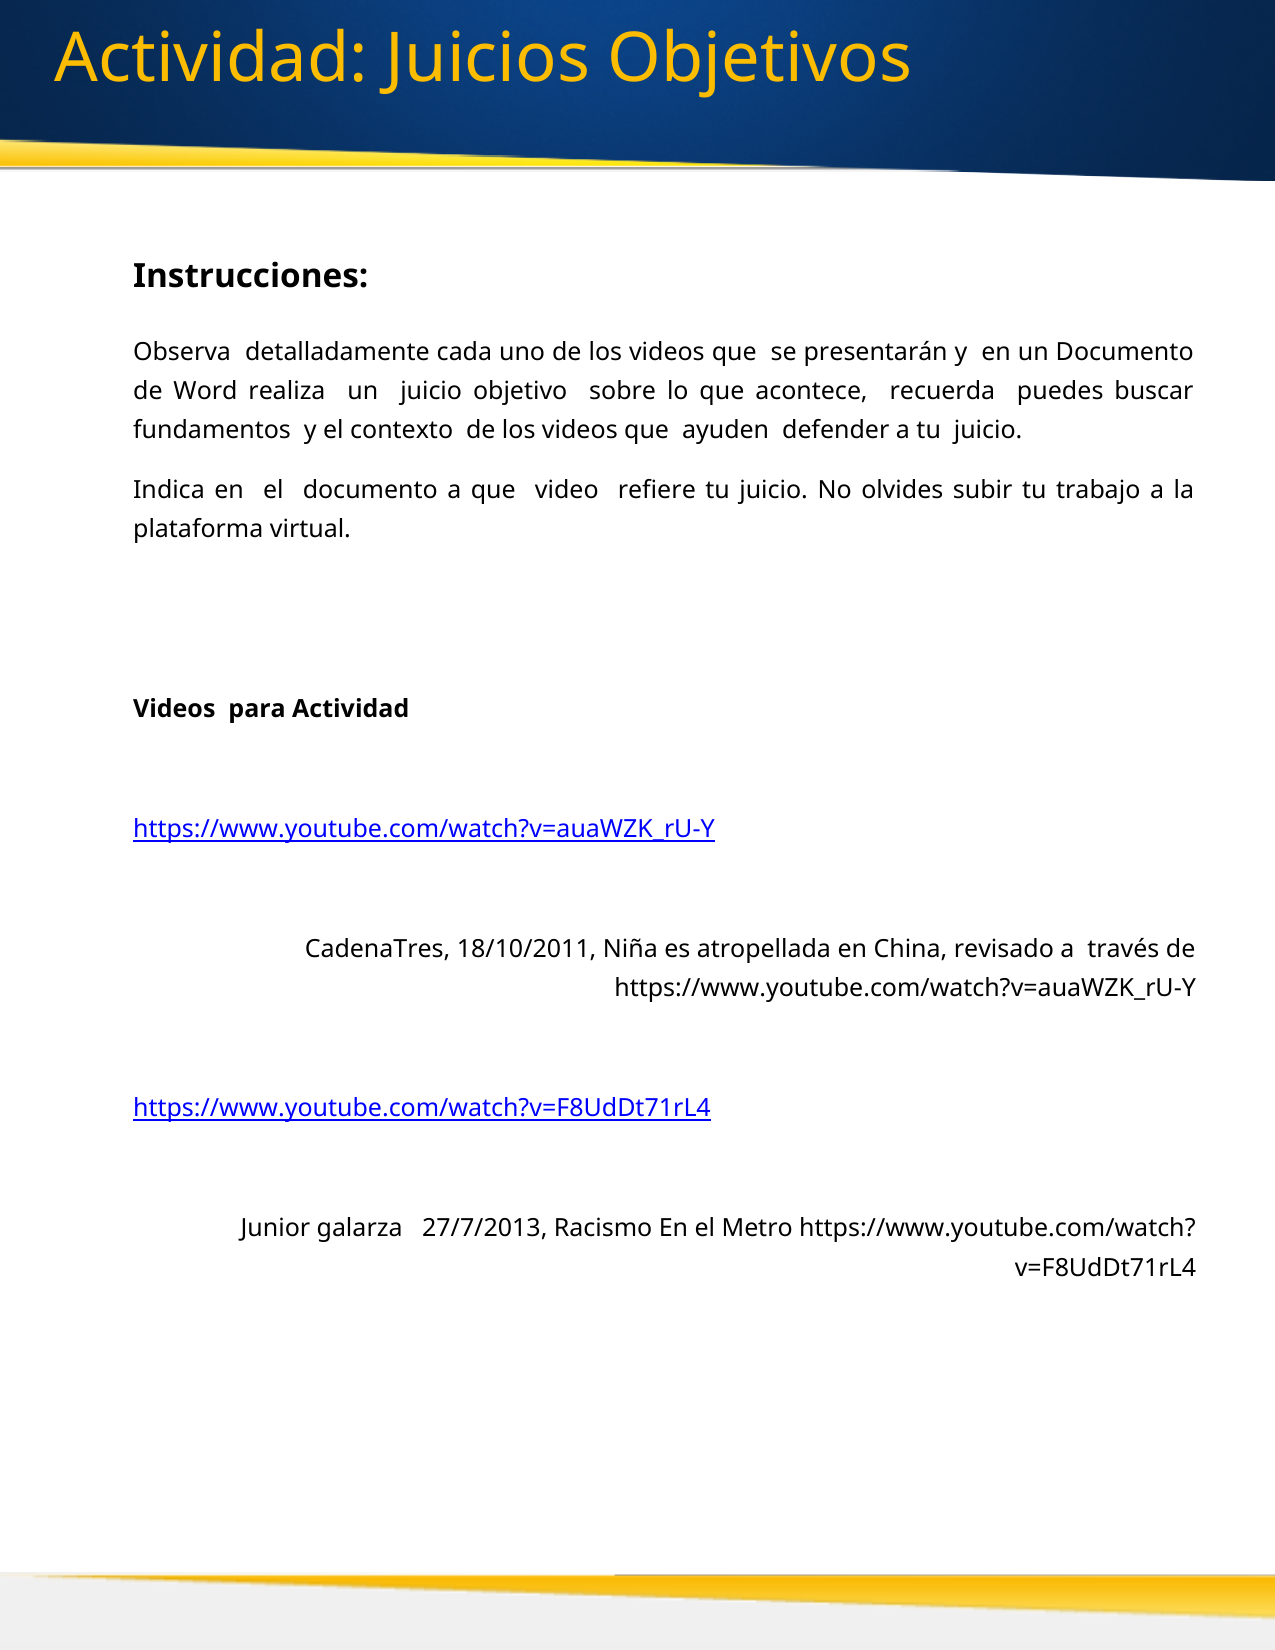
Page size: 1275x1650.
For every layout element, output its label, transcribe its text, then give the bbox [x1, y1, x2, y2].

text Indica en el documento a que video refiere tu juicio. No olvides subir tu trabajo a la plataforma virtual. [133, 472, 1196, 545]
text CadenaTres, 18/10/2011, Niña es atropellada en China, revisado a través de https://www.youtube.com/watch?v=auaWZK_rU-Y [133, 931, 1196, 1004]
text Observa detalladamente cada uno de los videos que se presentarán y en un Documento de Word realiza un juicio objetivo sobre lo que acontece, recuerda puedes buscar fundamentos y el contexto de los videos que ayuden defender a tu juicio. [133, 333, 1196, 446]
text Videos para Actividad [133, 691, 1196, 725]
text https://www.youtube.com/watch?v=auaWZK_rU-Y [133, 811, 1196, 845]
text Junior galarza 27/7/2013, Racismo En el Metro https://www.youtube.com/watch?v=F8UdDt71rL4 [133, 1210, 1196, 1283]
text Instrucciones: [133, 252, 1196, 297]
text https://www.youtube.com/watch?v=F8UdDt71rL4 [133, 1090, 1196, 1124]
